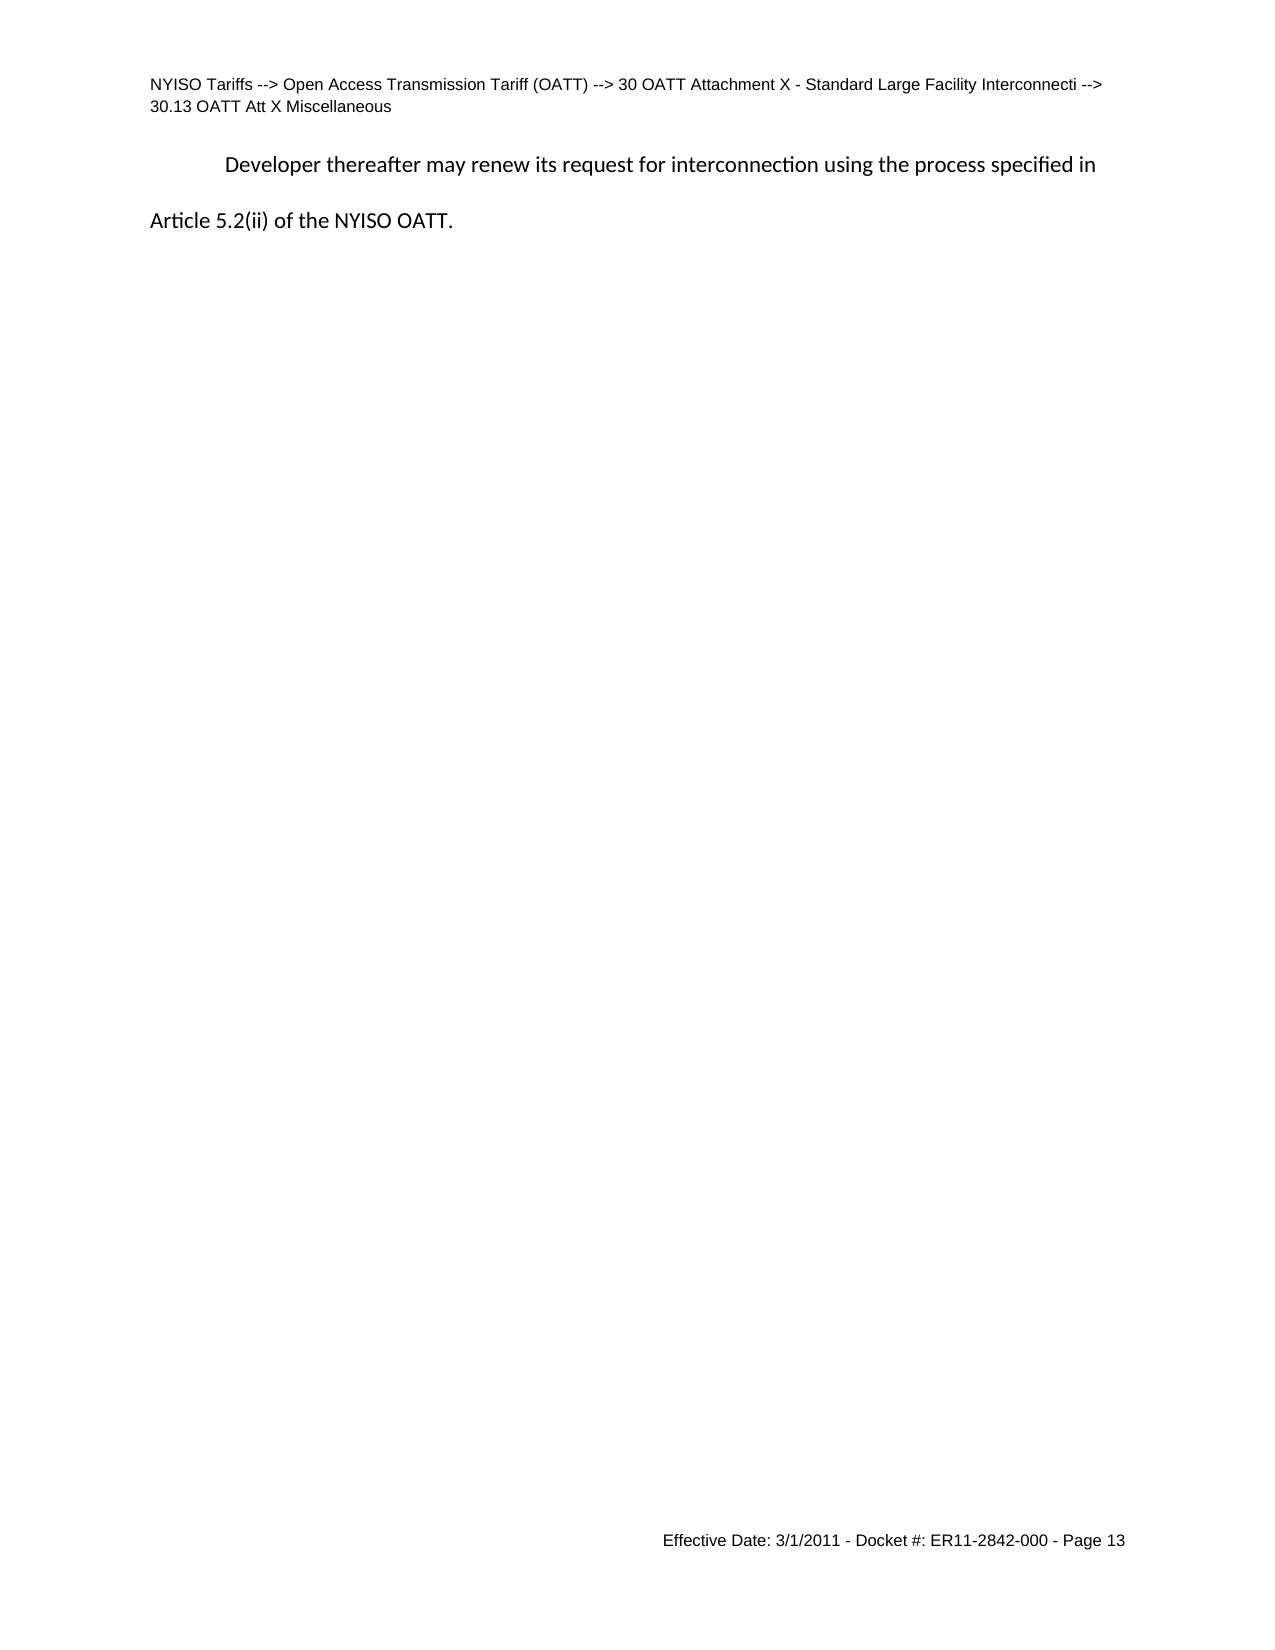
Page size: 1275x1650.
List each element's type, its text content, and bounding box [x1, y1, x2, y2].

text Developer thereafter may renew its request for interconnection using the process specified in Article 5.2(ii) of the NYISO OATT. [150, 150, 1125, 234]
